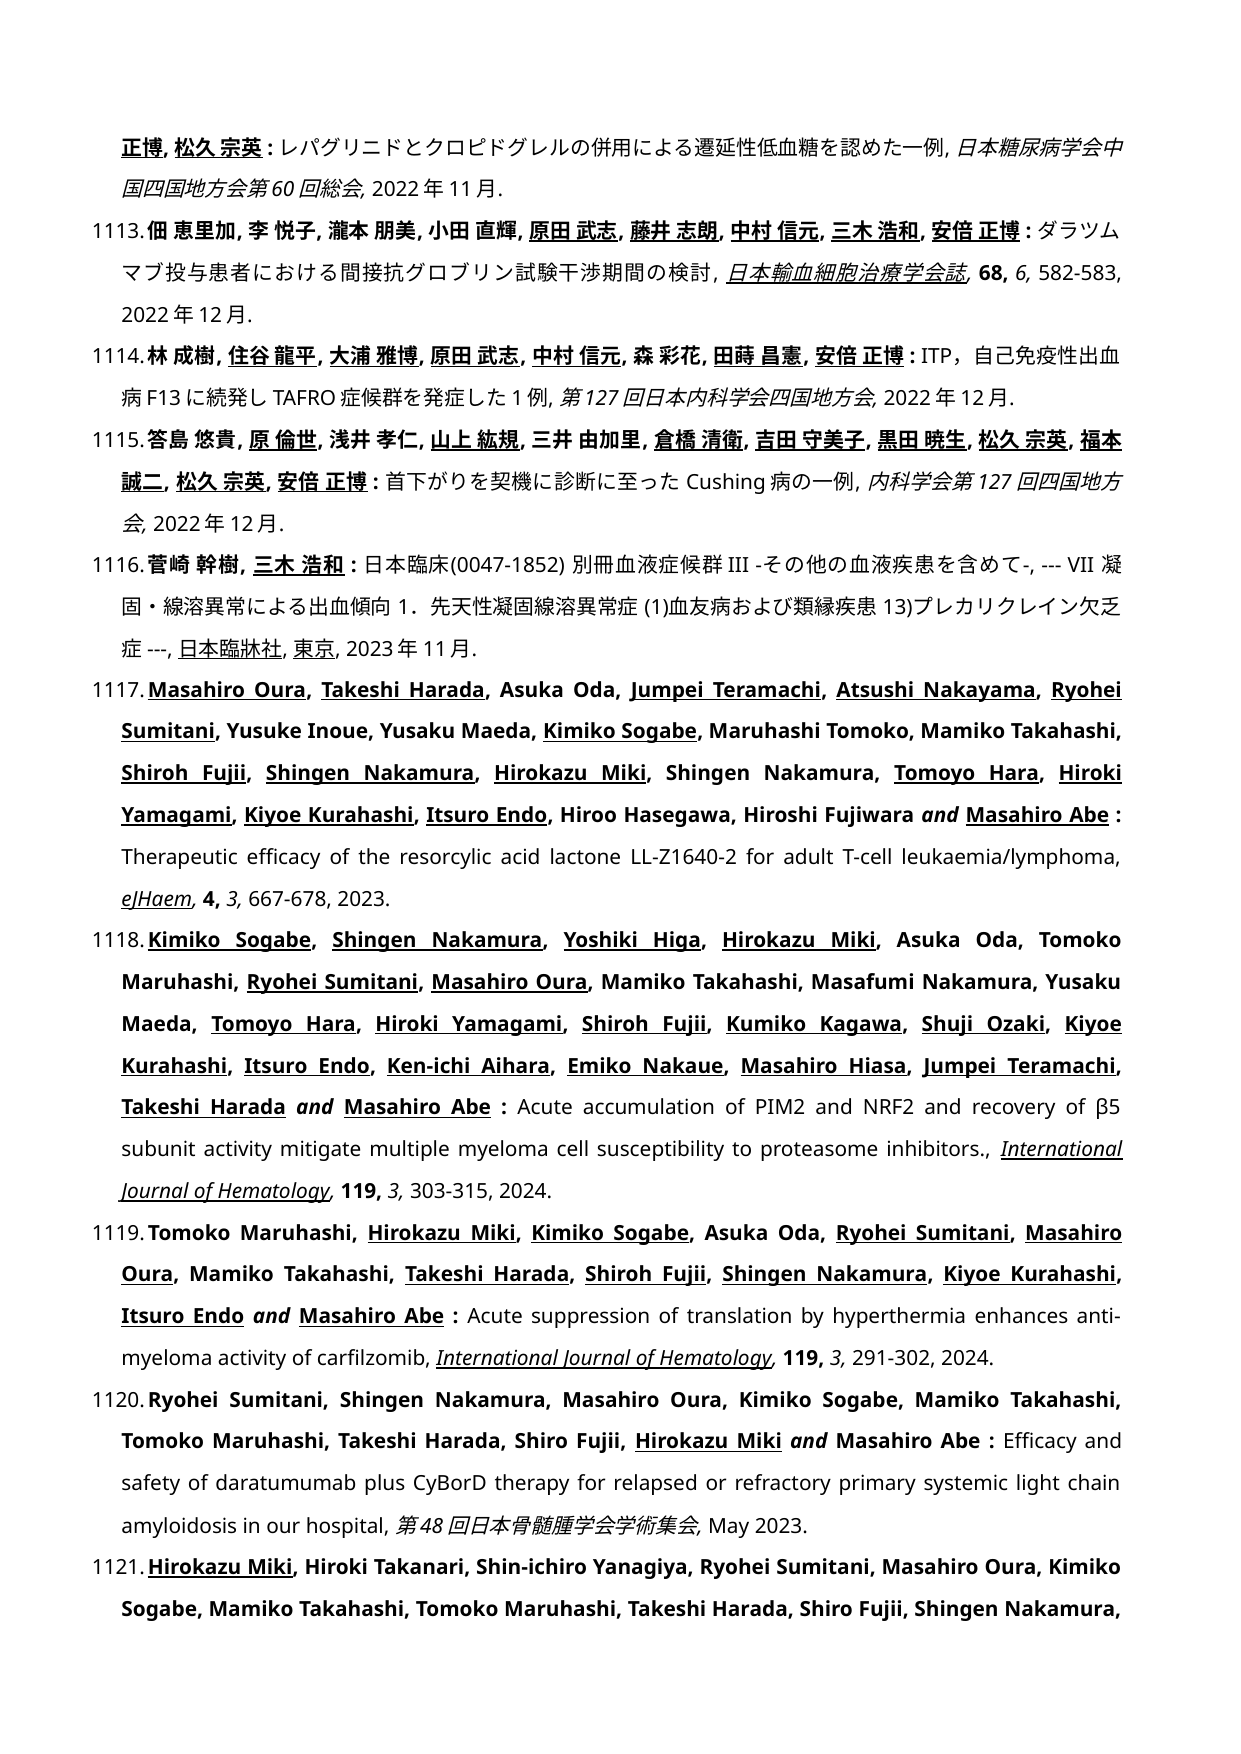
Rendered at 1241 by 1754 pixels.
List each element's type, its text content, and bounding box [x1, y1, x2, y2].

list Masahiro Oura, Takeshi Harada, Asuka Oda, Jumpei Teramachi, Atsushi Nakayama, Ryohei Sumitani, Yusuke Inoue, Yusaku Maeda, Kimiko Sogabe, Maruhashi Tomoko, Mamiko Takahashi, Shiroh Fujii, Shingen Nakamura, Hirokazu Miki, Shingen Nakamura, Tomoyo Hara, Hiroki Yamagami, Kiyoe Kurahashi, Itsuro Endo, Hiroo Hasegawa, Hiroshi Fujiwara and Masahiro Abe : Therapeutic efficacy of the resorcylic acid lactone LL-Z1640-2 for adult T-cell leukaemia/lymphoma, eJHaem, 4, 3, 667-678, 2023. [92, 668, 1122, 919]
list 佃 恵里加, 李 悦子, 瀧本 朋美, 小田 直輝, 原田 武志, 藤井 志朗, 中村 信元, 三木 浩和, 安倍 正博 : ダラツムマブ投与患者における間接抗グロブリン試験干渉期間の検討, 日本輸血細胞治療学会誌, 68, 6, 582-583, 2022年12月. [92, 209, 1122, 334]
list Tomoko Maruhashi, Hirokazu Miki, Kimiko Sogabe, Asuka Oda, Ryohei Sumitani, Masahiro Oura, Mamiko Takahashi, Takeshi Harada, Shiroh Fujii, Shingen Nakamura, Kiyoe Kurahashi, Itsuro Endo and Masahiro Abe : Acute suppression of translation by hyperthermia enhances anti-myeloma activity of carfilzomib, International Journal of Hematology, 119, 3, 291-302, 2024. [92, 1211, 1122, 1378]
list 答島 悠貴, 原 倫世, 浅井 孝仁, 山上 紘規, 三井 由加里, 倉橋 清衛, 吉田 守美子, 黒田 暁生, 松久 宗英, 福本 誠二, 松久 宗英, 安倍 正博 : 首下がりを契機に診断に至ったCushing病の一例, 内科学会第127回四国地方会, 2022年12月. [92, 417, 1122, 543]
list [92, 1545, 1122, 1629]
list 菅崎 幹樹, 三木 浩和 : 日本臨床(0047-1852) 別冊血液症候群III -その他の血液疾患を含めて-, --- VII 凝固・線溶異常による出血傾向 1．先天性凝固線溶異常症 (1)血友病および類縁疾患 13)プレカリクレイン欠乏症 ---, 日本臨牀社, 東京, 2023年11月. [92, 543, 1122, 668]
list Ryohei Sumitani, Shingen Nakamura, Masahiro Oura, Kimiko Sogabe, Mamiko Takahashi, Tomoko Maruhashi, Takeshi Harada, Shiro Fujii, Hirokazu Miki and Masahiro Abe : Efficacy and safety of daratumumab plus CyBorD therapy for relapsed or refractory primary systemic light chain amyloidosis in our hospital, 第48回日本骨髄腫学会学術集会, May 2023. [92, 1378, 1122, 1545]
list 林 成樹, 住谷 龍平, 大浦 雅博, 原田 武志, 中村 信元, 森 彩花, 田蒔 昌憲, 安倍 正博 : ITP，自己免疫性出血病F13に続発しTAFRO症候群を発症した1例, 第127回日本内科学会四国地方会, 2022年12月. [92, 334, 1122, 417]
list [92, 125, 1122, 209]
list Kimiko Sogabe, Shingen Nakamura, Yoshiki Higa, Hirokazu Miki, Asuka Oda, Tomoko Maruhashi, Ryohei Sumitani, Masahiro Oura, Mamiko Takahashi, Masafumi Nakamura, Yusaku Maeda, Tomoyo Hara, Hiroki Yamagami, Shiroh Fujii, Kumiko Kagawa, Shuji Ozaki, Kiyoe Kurahashi, Itsuro Endo, Ken-ichi Aihara, Emiko Nakaue, Masahiro Hiasa, Jumpei Teramachi, Takeshi Harada and Masahiro Abe : Acute accumulation of PIM2 and NRF2 and recovery of β5 subunit activity mitigate multiple myeloma cell susceptibility to proteasome inhibitors., International Journal of Hematology, 119, 3, 303-315, 2024. [92, 919, 1122, 1211]
